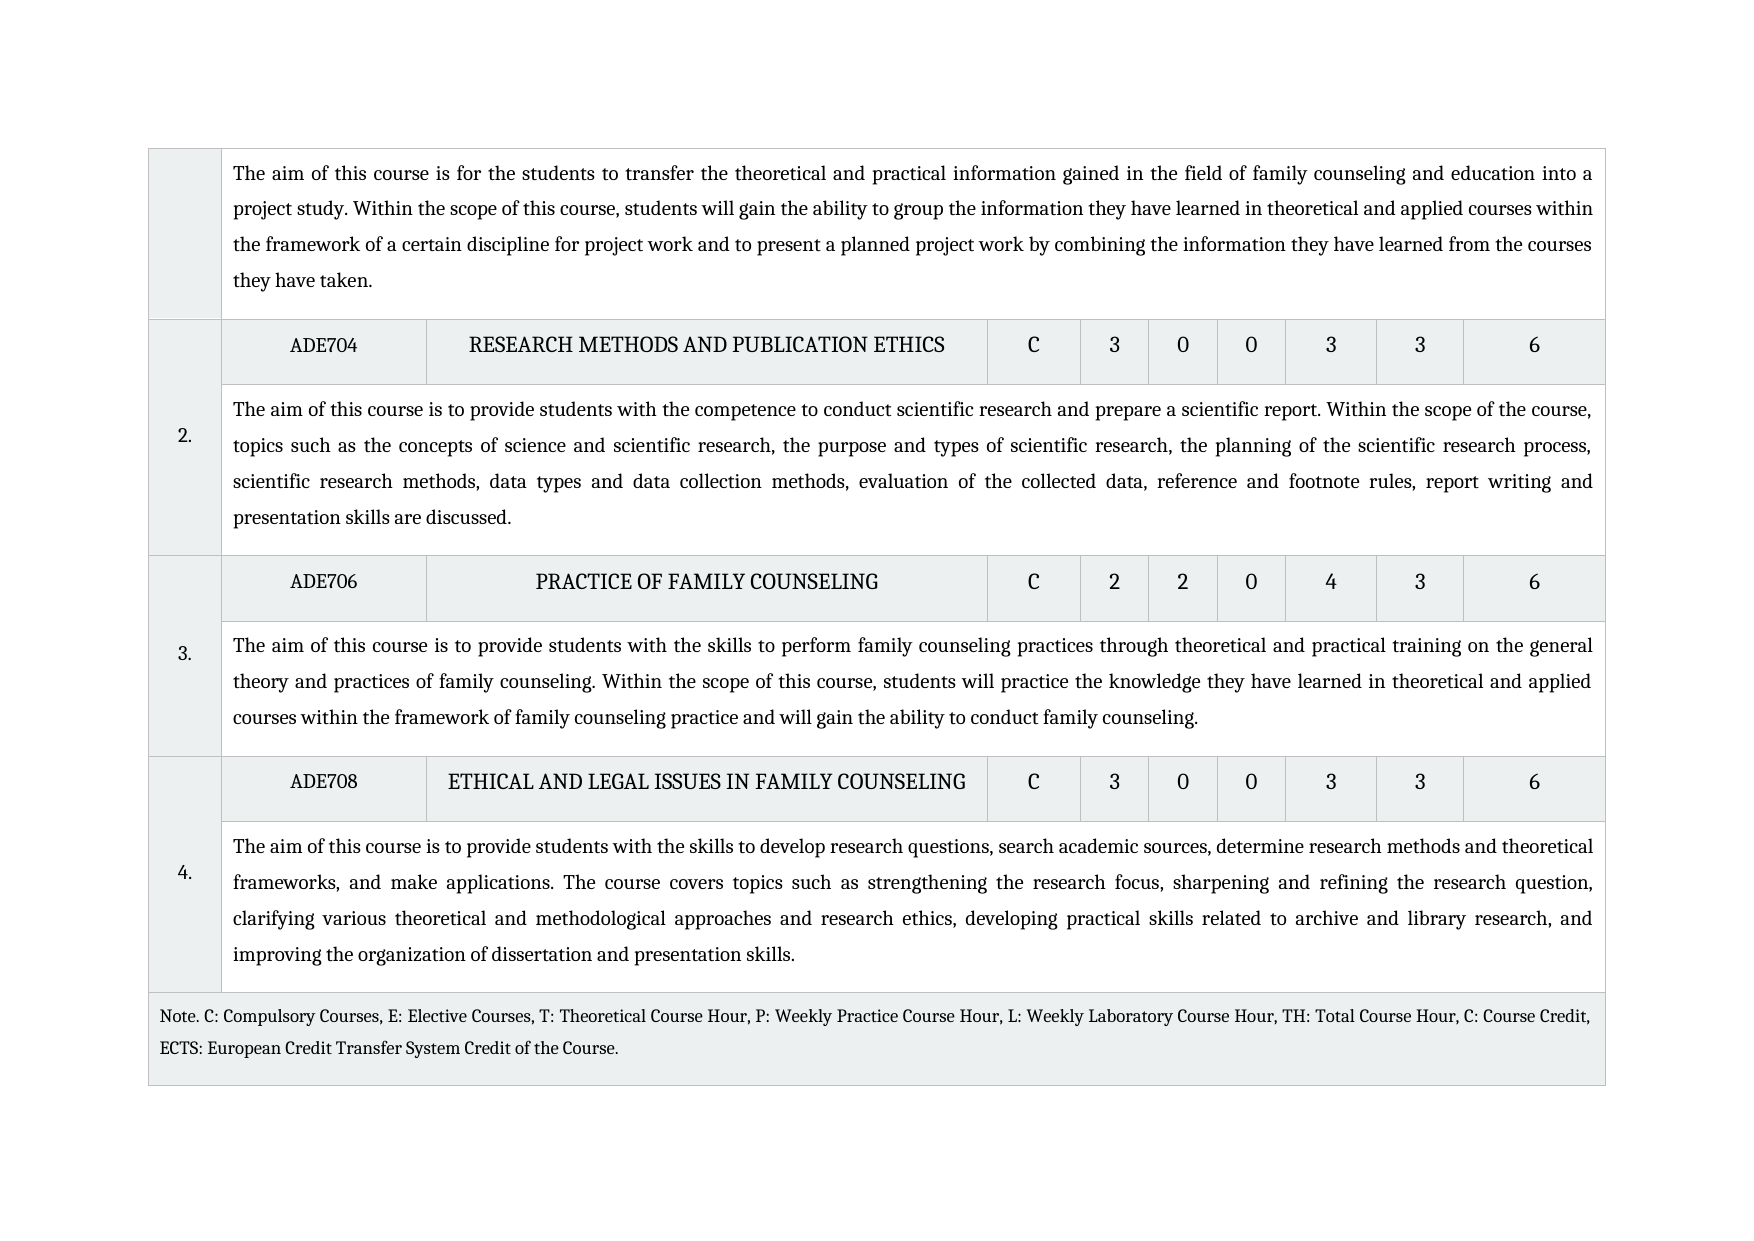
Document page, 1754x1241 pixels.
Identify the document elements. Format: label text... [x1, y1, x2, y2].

table_cell Note. C: Compulsory Courses, E: Elective Courses, T: Theoretical Course Hour, P: Weekly Practice Course Hour, L: Weekly Laboratory Course Hour, TH: Total Course Hour, C: Course Credit, ECTS: European Credit Transfer System Credit of the Course. [149, 993, 1605, 1085]
table_cell 4. [149, 757, 221, 992]
table_cell 3 [1377, 320, 1463, 384]
table_cell The aim of this course is for the students to transfer the theoretical and practical information gained in the field of family counseling and education into a project study. Within the scope of this course, students will gain the ability to group the information they have learned in theoretical and applied courses within the framework of a certain discipline for project work and to present a planned project work by combining the information they have learned from the courses they have taken. [222, 149, 1605, 318]
table_cell 0 [1149, 320, 1217, 384]
table_cell The aim of this course is to provide students with the skills to perform family counseling practices through theoretical and practical training on the general theory and practices of family counseling. Within the scope of this course, students will practice the knowledge they have learned in theoretical and applied courses within the framework of family counseling practice and will gain the ability to conduct family counseling. [222, 622, 1605, 756]
table_cell C [988, 757, 1080, 821]
table_cell 0 [1218, 757, 1285, 821]
table_cell 6 [1464, 556, 1605, 621]
table_cell 3 [1286, 757, 1376, 821]
table_cell 3 [1081, 757, 1148, 821]
table_cell 3 [1081, 320, 1148, 384]
table_cell 0 [1218, 556, 1285, 621]
table_cell The aim of this course is to provide students with the competence to conduct scientific research and prepare a scientific report. Within the scope of the course, topics such as the concepts of science and scientific research, the purpose and types of scientific research, the planning of the scientific research process, scientific research methods, data types and data collection methods, evaluation of the collected data, reference and footnote rules, report writing and presentation skills are discussed. [222, 385, 1605, 555]
table_cell 2 [1081, 556, 1148, 621]
table_cell C [988, 556, 1080, 621]
table_cell 3 [1377, 556, 1463, 621]
table_cell 4 [1286, 556, 1376, 621]
table_cell RESEARCH METHODS AND PUBLICATION ETHICS [427, 320, 987, 384]
table_cell 3 [1377, 757, 1463, 821]
table_cell PRACTICE OF FAMILY COUNSELING [427, 556, 987, 621]
table_cell ADE706 [222, 556, 426, 621]
table_cell 3 [1286, 320, 1376, 384]
table_cell ETHICAL AND LEGAL ISSUES IN FAMILY COUNSELING [427, 757, 987, 821]
table_cell ADE708 [222, 757, 426, 821]
table_cell ADE704 [222, 320, 426, 384]
table_cell 6 [1464, 320, 1605, 384]
table_cell 6 [1464, 757, 1605, 821]
table_cell 1. [149, 149, 221, 318]
table_cell 3. [149, 556, 221, 756]
table_cell 0 [1218, 320, 1285, 384]
table_cell 2. [149, 320, 221, 555]
table_cell C [988, 320, 1080, 384]
table_cell The aim of this course is to provide students with the skills to develop research questions, search academic sources, determine research methods and theoretical frameworks, and make applications. The course covers topics such as strengthening the research focus, sharpening and refining the research question, clarifying various theoretical and methodological approaches and research ethics, developing practical skills related to archive and library research, and improving the organization of dissertation and presentation skills. [222, 822, 1605, 992]
table_cell 0 [1149, 757, 1217, 821]
table_cell 2 [1149, 556, 1217, 621]
